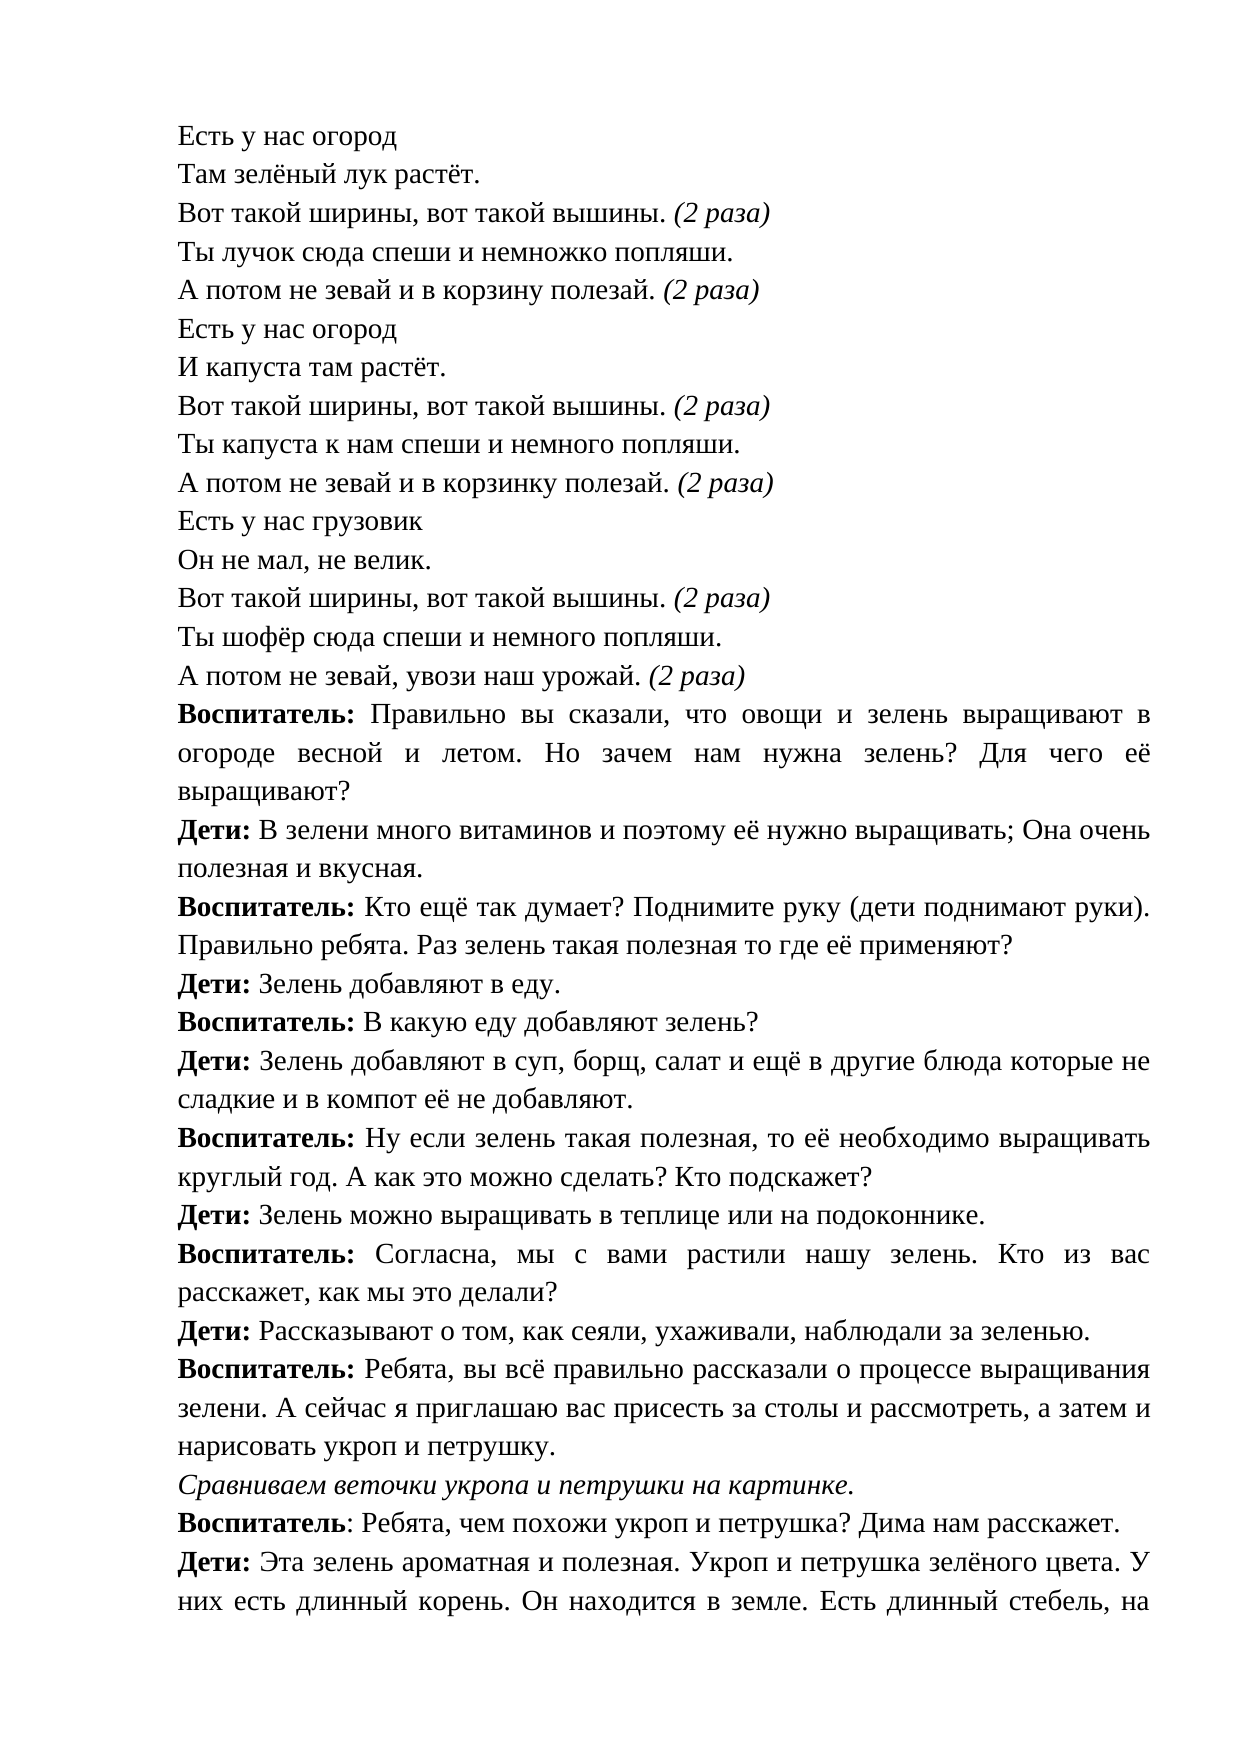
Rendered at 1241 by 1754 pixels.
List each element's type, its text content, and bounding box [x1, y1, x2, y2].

text А потом не зевай, увози наш урожай. (2 раза) [177, 658, 1152, 691]
text Сравниваем веточки укропа и петрушки на картинке. [177, 1467, 1152, 1501]
text Дети: Рассказывают о том, как сеяли, ухаживали, наблюдали за зеленью. [177, 1313, 1152, 1346]
text Ты лучок сюда спеши и немножко попляши. [177, 234, 1152, 267]
text Воспитатель: Правильно вы сказали, что овощи и зелень выращивают в огороде весной и летом. Но зачем нам нужна зелень? Для чего её выращивают? [177, 696, 1152, 807]
text А потом не зевай и в корзину полезай. (2 раза) [177, 272, 1152, 306]
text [177, 1544, 1152, 1616]
text Есть у нас огород [177, 118, 1152, 152]
text Вот такой ширины, вот такой вышины. (2 раза) [177, 388, 1152, 421]
text Воспитатель: Ну если зелень такая полезная, то её необходимо выращивать круглый год. А как это можно сделать? Кто подскажет? [177, 1120, 1152, 1192]
text А потом не зевай и в корзинку полезай. (2 раза) [177, 465, 1152, 498]
text Дети: В зелени много витаминов и поэтому её нужно выращивать; Она очень полезная и вкусная. [177, 812, 1152, 884]
text Дети: Зелень добавляют в еду. [177, 966, 1152, 999]
text Воспитатель: Согласна, мы с вами растили нашу зелень. Кто из вас расскажет, как мы это делали? [177, 1236, 1152, 1308]
text Воспитатель: Ребята, вы всё правильно рассказали о процессе выращивания зелени. А сейчас я приглашаю вас присесть за столы и рассмотреть, а затем и нарисовать укроп и петрушку. [177, 1351, 1152, 1462]
text Воспитатель: Кто ещё так думает? Поднимите руку (дети поднимают руки). Правильно ребята. Раз зелень такая полезная то где её применяют? [177, 889, 1152, 961]
text Воспитатель: Ребята, чем похожи укроп и петрушка? Дима нам расскажет. [177, 1506, 1152, 1539]
text Он не мал, не велик. [177, 542, 1152, 576]
text Ты шофёр сюда спеши и немного попляши. [177, 619, 1152, 653]
text Воспитатель: В какую еду добавляют зелень? [177, 1004, 1152, 1038]
text Вот такой ширины, вот такой вышины. (2 раза) [177, 581, 1152, 614]
text Дети: Зелень можно выращивать в теплице или на подоконнике. [177, 1197, 1152, 1231]
text Есть у нас грузовик [177, 503, 1152, 537]
text Там зелёный лук растёт. [177, 157, 1152, 190]
text Дети: Зелень добавляют в суп, борщ, салат и ещё в другие блюда которые не сладкие и в компот её не добавляют. [177, 1043, 1152, 1115]
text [177, 195, 1152, 229]
text Есть у нас огород [177, 311, 1152, 344]
text И капуста там растёт. [177, 349, 1152, 383]
text Ты капуста к нам спеши и немного попляши. [177, 426, 1152, 460]
